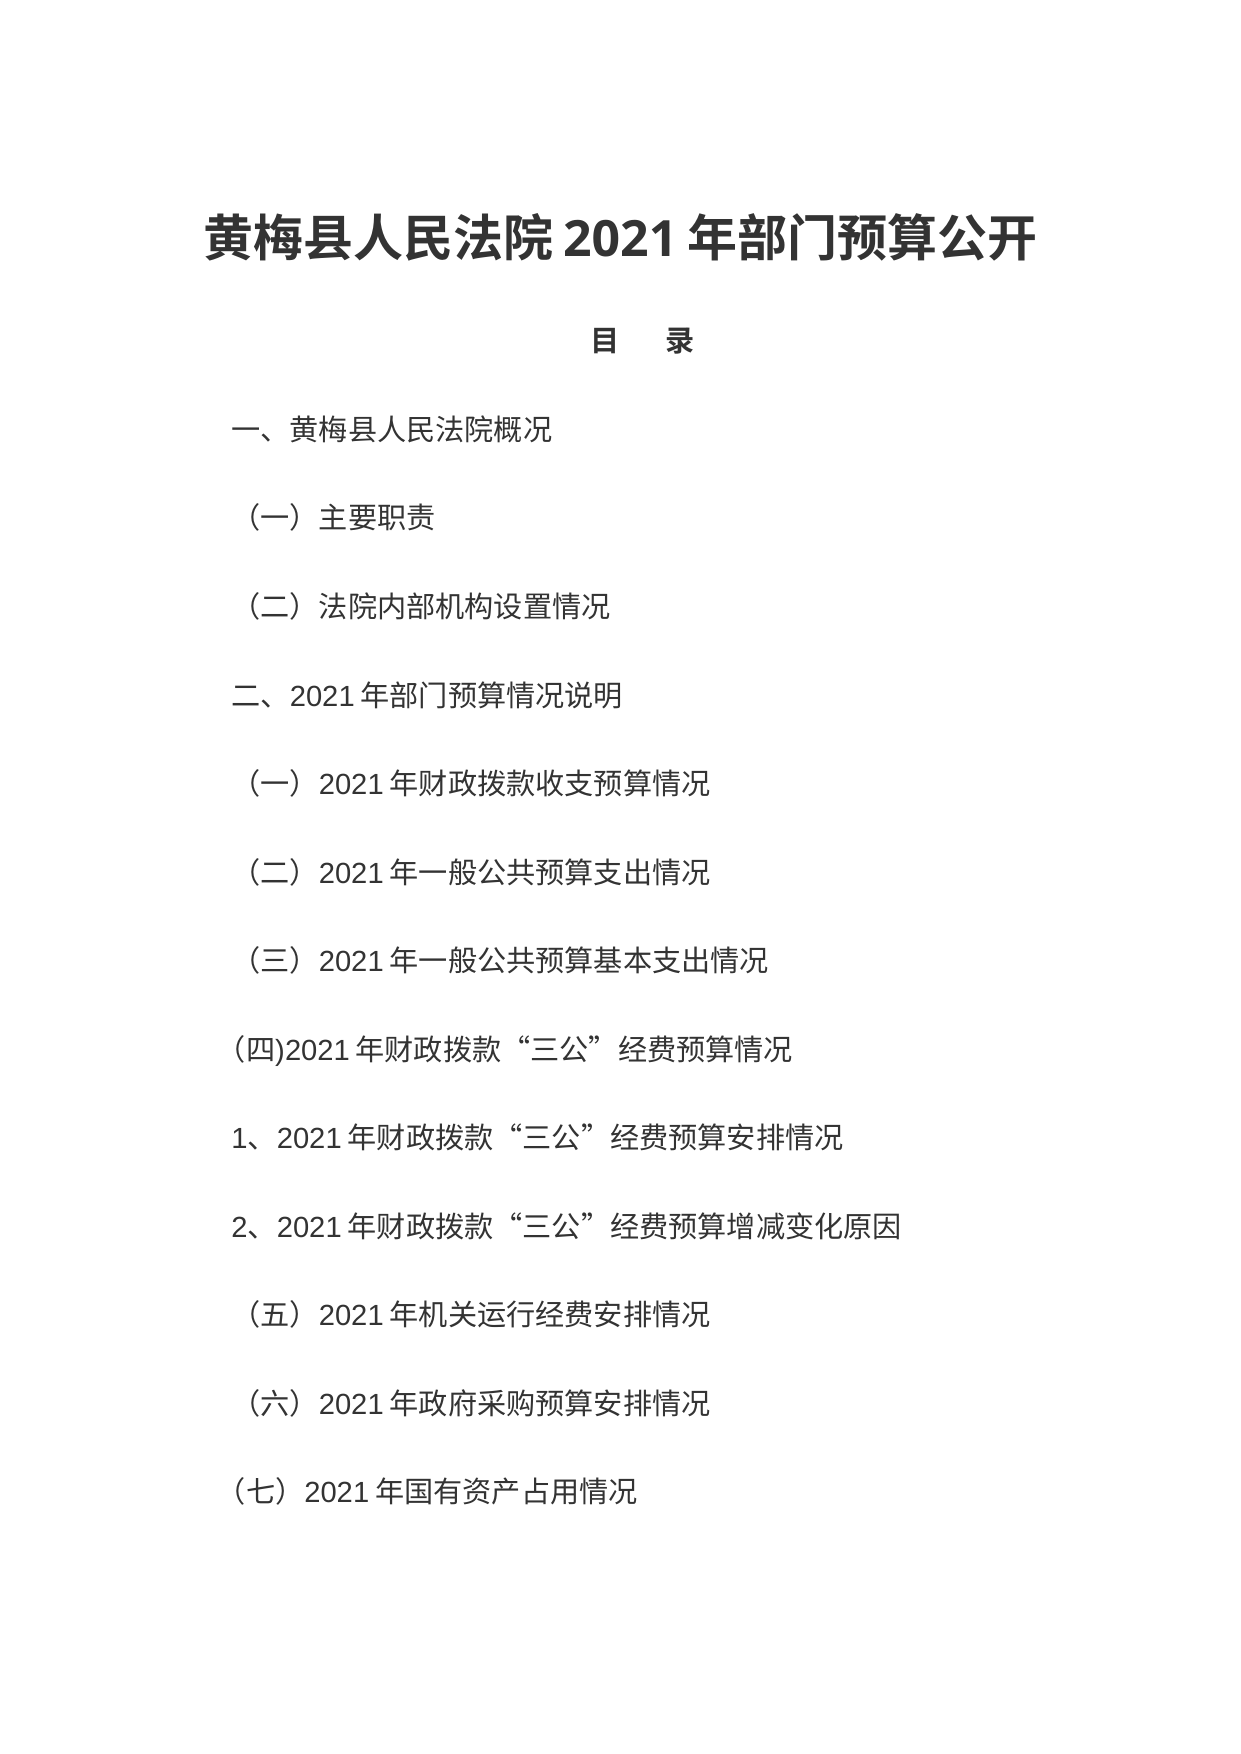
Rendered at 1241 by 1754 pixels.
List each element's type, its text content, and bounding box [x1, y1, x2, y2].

text 1、2021年财政拨款“三公”经费预算安排情况 [187, 1103, 1053, 1168]
text （二）法院内部机构设置情况 [187, 572, 1053, 637]
text （一）2021年财政拨款收支预算情况 [187, 749, 1053, 814]
text 二、2021年部门预算情况说明 [187, 661, 1053, 726]
text 目 录 [187, 307, 1053, 372]
text 2、2021年财政拨款“三公”经费预算增减变化原因 [187, 1192, 1053, 1257]
text （五）2021年机关运行经费安排情况 [187, 1281, 1053, 1346]
text （三）2021年一般公共预算基本支出情况 [187, 926, 1053, 991]
text （七）2021年国有资产占用情况 [187, 1458, 1053, 1523]
text （二）2021年一般公共预算支出情况 [187, 838, 1053, 903]
text （六）2021年政府采购预算安排情况 [187, 1369, 1053, 1434]
text 一、黄梅县人民法院概况 [187, 395, 1053, 460]
text （四)2021年财政拨款“三公”经费预算情况 [187, 1015, 1053, 1080]
text （一）主要职责 [187, 484, 1053, 549]
subtitle 黄梅县人民法院2021年部门预算公开 [187, 186, 1053, 283]
